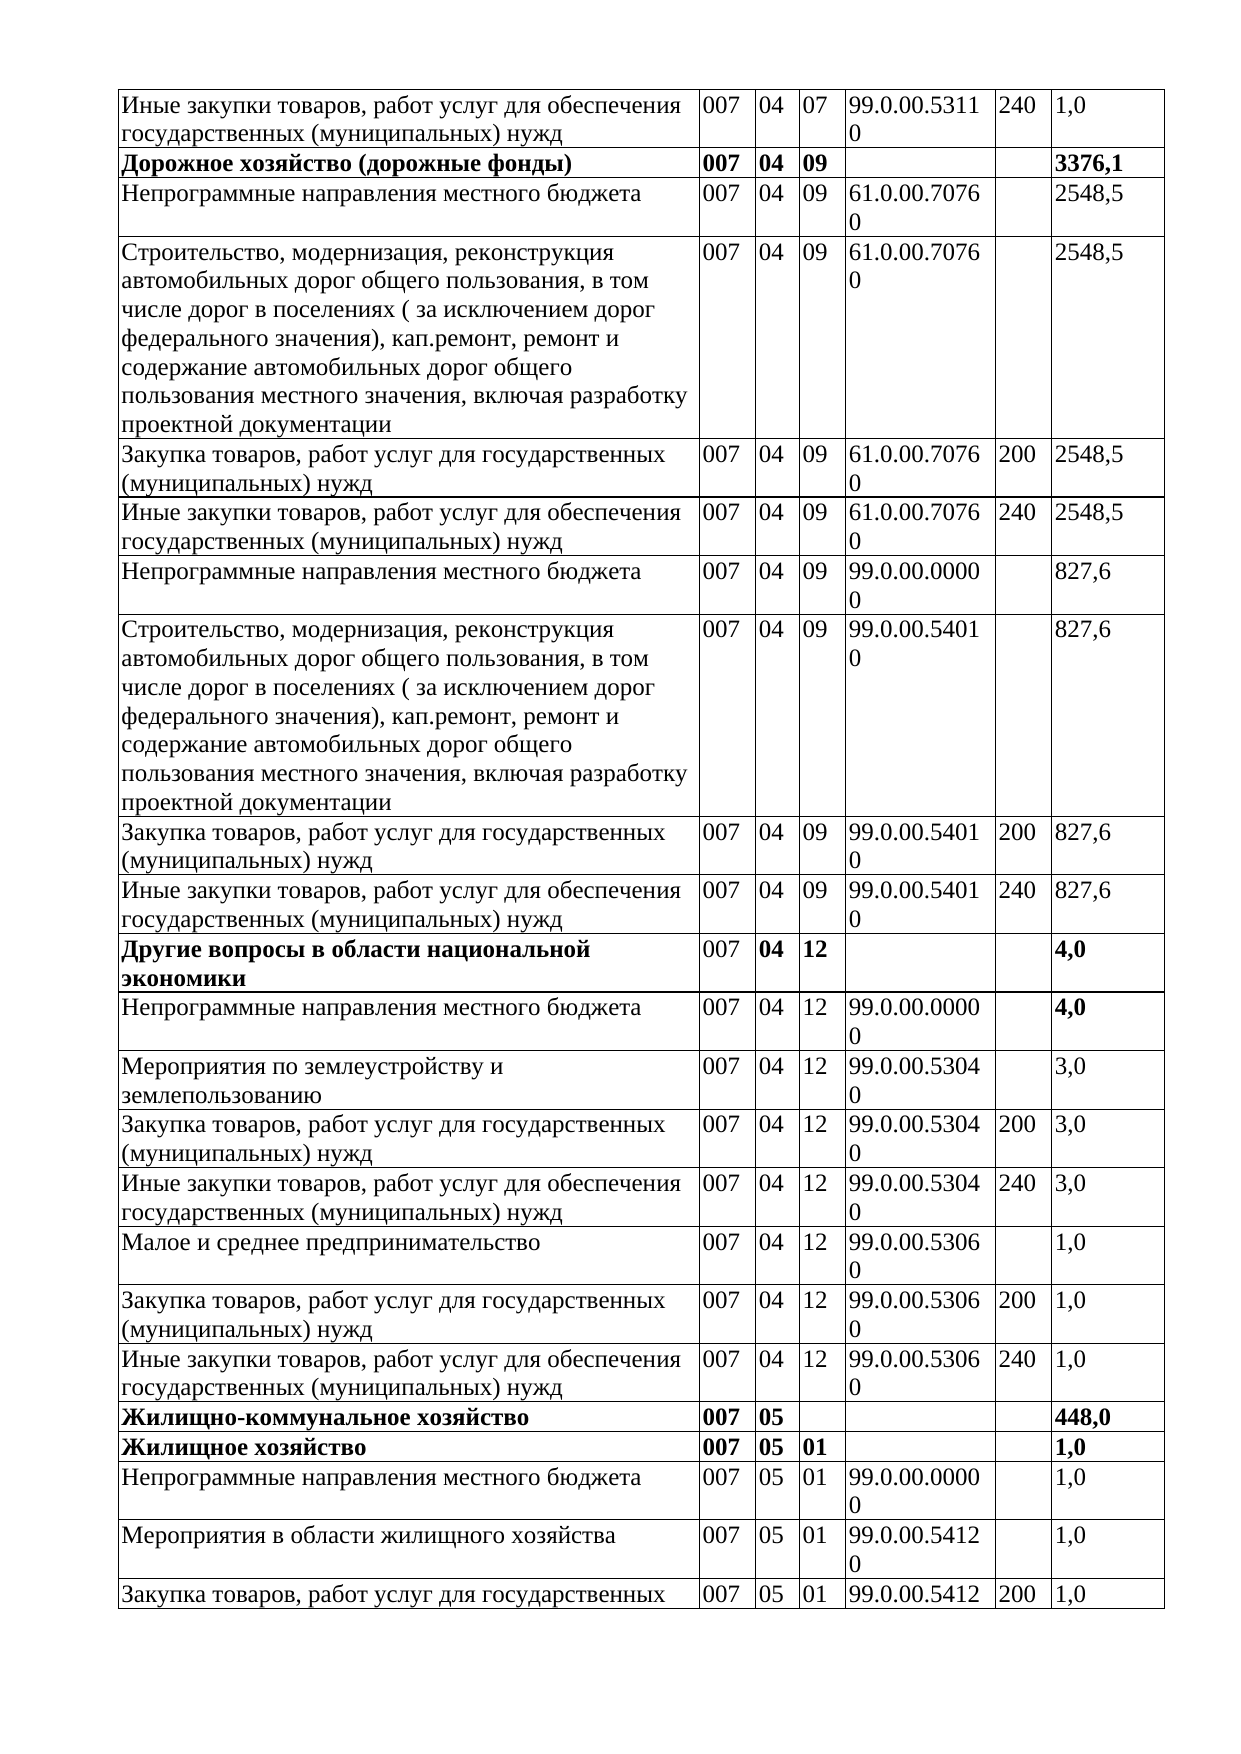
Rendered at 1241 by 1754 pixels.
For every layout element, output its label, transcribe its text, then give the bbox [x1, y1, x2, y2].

table_cell Иные закупки товаров, работ услуг для обеспечения государственных (муниципальных) нужд [119, 90, 699, 147]
table_cell 99.0.00.53060 [846, 1227, 995, 1284]
table_cell [996, 148, 1051, 177]
table_cell 99.0.00.00000 [846, 1462, 995, 1519]
table_cell Другие вопросы в области национальной экономики [119, 934, 699, 991]
table_cell 1,0 [1052, 1285, 1164, 1343]
table_cell 61.0.00.70760 [846, 498, 995, 555]
table_cell [996, 1402, 1051, 1431]
table_cell 07 [800, 90, 845, 147]
table_cell 007 [700, 615, 755, 816]
table_cell 99.0.00.53040 [846, 1051, 995, 1108]
table_cell Иные закупки товаров, работ услуг для обеспечения государственных (муниципальных) нужд [119, 498, 699, 555]
table_cell 09 [800, 498, 845, 555]
table_cell 09 [800, 817, 845, 874]
table_cell 007 [700, 1432, 755, 1461]
table_cell 04 [756, 237, 799, 438]
table_cell 01 [800, 1432, 845, 1461]
table_cell 05 [756, 1432, 799, 1461]
table_cell 1,0 [1052, 1579, 1164, 1608]
table_cell 007 [700, 439, 755, 496]
table_cell 827,6 [1052, 875, 1164, 933]
table_cell 1,0 [1052, 90, 1164, 147]
table_cell 007 [700, 1051, 755, 1108]
table_cell 007 [700, 498, 755, 555]
table_cell [996, 1051, 1051, 1108]
table_cell 007 [700, 1579, 755, 1608]
table_cell 1,0 [1052, 1344, 1164, 1401]
table_cell 04 [756, 1110, 799, 1167]
table_cell 01 [800, 1462, 845, 1519]
table_cell 007 [700, 1462, 755, 1519]
table_cell 04 [756, 439, 799, 496]
table_cell 007 [700, 1168, 755, 1226]
table_cell 200 [996, 1110, 1051, 1167]
table_cell 05 [756, 1520, 799, 1578]
table_cell 09 [800, 439, 845, 496]
table_cell Жилищное хозяйство [119, 1432, 699, 1461]
table_cell 240 [996, 875, 1051, 933]
table_cell 09 [800, 148, 845, 177]
table_cell 007 [700, 178, 755, 236]
table_cell 1,0 [1052, 1462, 1164, 1519]
table_cell Малое и среднее предпринимательство [119, 1227, 699, 1284]
table_cell 99.0.00.00000 [846, 556, 995, 613]
table_cell 4,0 [1052, 934, 1164, 991]
table_cell 007 [700, 934, 755, 991]
table_cell 99.0.00.54010 [846, 615, 995, 816]
table_cell [846, 1432, 995, 1461]
table_cell 12 [800, 1051, 845, 1108]
table_cell 61.0.00.70760 [846, 439, 995, 496]
table_cell 04 [756, 1168, 799, 1226]
table_cell [996, 1462, 1051, 1519]
table_cell 007 [700, 1110, 755, 1167]
table_cell 1,0 [1052, 1432, 1164, 1461]
table_cell 99.0.00.54120 [846, 1520, 995, 1578]
table_cell 1,0 [1052, 1520, 1164, 1578]
table_cell 827,6 [1052, 556, 1164, 613]
table_cell 09 [800, 237, 845, 438]
table_cell 007 [700, 556, 755, 613]
table_cell 09 [800, 615, 845, 816]
table_cell Строительство, модернизация, реконструкция автомобильных дорог общего пользования, в том числе дорог в поселениях ( за исключением дорог федерального значения), кап.ремонт, ремонт и содержание автомобильных дорог общего пользования местного значения, включая разработку проектной документации [119, 237, 699, 438]
table_cell 240 [996, 1168, 1051, 1226]
table_cell 007 [700, 817, 755, 874]
table_cell 3,0 [1052, 1168, 1164, 1226]
table_cell [846, 148, 995, 177]
table_cell 007 [700, 1285, 755, 1343]
table_cell 3,0 [1052, 1051, 1164, 1108]
table_cell 12 [800, 1227, 845, 1284]
table_cell 2548,5 [1052, 498, 1164, 555]
table_cell 3376,1 [1052, 148, 1164, 177]
table_cell 007 [700, 1402, 755, 1431]
table_cell 007 [700, 1520, 755, 1578]
table_cell [996, 556, 1051, 613]
table_cell [800, 1402, 845, 1431]
table_cell 09 [800, 556, 845, 613]
table_cell 1,0 [1052, 1227, 1164, 1284]
table_cell 61.0.00.70760 [846, 237, 995, 438]
table_cell Иные закупки товаров, работ услуг для обеспечения государственных (муниципальных) нужд [119, 1168, 699, 1226]
table_cell 99.0.00.53110 [846, 90, 995, 147]
table_cell 2548,5 [1052, 178, 1164, 236]
table_cell Мероприятия по землеустройству и землепользованию [119, 1051, 699, 1108]
table_cell 12 [800, 1344, 845, 1401]
table_cell Иные закупки товаров, работ услуг для обеспечения государственных (муниципальных) нужд [119, 875, 699, 933]
table_cell 2548,5 [1052, 237, 1164, 438]
table_cell 99.0.00.53040 [846, 1168, 995, 1226]
table_cell Мероприятия в области жилищного хозяйства [119, 1520, 699, 1578]
table_cell 4,0 [1052, 993, 1164, 1050]
table_cell [996, 237, 1051, 438]
table_cell 04 [756, 993, 799, 1050]
table_cell 04 [756, 90, 799, 147]
table_cell 99.0.00.53060 [846, 1285, 995, 1343]
table_cell 09 [800, 875, 845, 933]
table_cell 200 [996, 1579, 1051, 1608]
table_cell [996, 934, 1051, 991]
table_cell 99.0.00.54010 [846, 817, 995, 874]
table_cell 007 [700, 993, 755, 1050]
table_cell 04 [756, 1344, 799, 1401]
table_cell Непрограммные направления местного бюджета [119, 178, 699, 236]
table_cell 05 [756, 1579, 799, 1608]
table_cell [846, 934, 995, 991]
table_cell Дорожное хозяйство (дорожные фонды) [119, 148, 699, 177]
table_cell 05 [756, 1462, 799, 1519]
table_cell [996, 1520, 1051, 1578]
table_cell 12 [800, 1110, 845, 1167]
table_cell 240 [996, 90, 1051, 147]
table_cell 04 [756, 1285, 799, 1343]
table_cell 04 [756, 1051, 799, 1108]
table_cell 240 [996, 1344, 1051, 1401]
table_cell 04 [756, 556, 799, 613]
table_cell 99.0.00.53040 [846, 1110, 995, 1167]
table_cell 827,6 [1052, 615, 1164, 816]
table_cell 99.0.00.00000 [846, 993, 995, 1050]
table_cell Жилищно-коммунальное хозяйство [119, 1402, 699, 1431]
table_cell 007 [700, 237, 755, 438]
table_cell Закупка товаров, работ услуг для государственных (муниципальных) нужд [119, 817, 699, 874]
table_cell [996, 1432, 1051, 1461]
table_cell 200 [996, 1285, 1051, 1343]
table_cell 12 [800, 1285, 845, 1343]
table_cell Закупка товаров, работ услуг для государственных (муниципальных) нужд [119, 439, 699, 496]
table_cell Непрограммные направления местного бюджета [119, 556, 699, 613]
table_cell 007 [700, 875, 755, 933]
table_cell Непрограммные направления местного бюджета [119, 993, 699, 1050]
table_cell 04 [756, 1227, 799, 1284]
table_cell Строительство, модернизация, реконструкция автомобильных дорог общего пользования, в том числе дорог в поселениях ( за исключением дорог федерального значения), кап.ремонт, ремонт и содержание автомобильных дорог общего пользования местного значения, включая разработку проектной документации [119, 615, 699, 816]
table_cell 61.0.00.70760 [846, 178, 995, 236]
table_cell 99.0.00.54010 [846, 875, 995, 933]
table_cell 01 [800, 1520, 845, 1578]
table_cell 12 [800, 934, 845, 991]
table_cell 05 [756, 1402, 799, 1431]
table_cell 448,0 [1052, 1402, 1164, 1431]
table_cell 007 [700, 90, 755, 147]
table_cell [996, 178, 1051, 236]
table_cell 99.0.00.54120 [846, 1579, 995, 1608]
table_cell 12 [800, 1168, 845, 1226]
table_cell 007 [700, 1344, 755, 1401]
table_cell 04 [756, 875, 799, 933]
table_cell 01 [800, 1579, 845, 1608]
table_cell 04 [756, 615, 799, 816]
table_cell 007 [700, 148, 755, 177]
table_cell 04 [756, 148, 799, 177]
table_cell 12 [800, 993, 845, 1050]
table_cell 04 [756, 817, 799, 874]
table_cell 04 [756, 934, 799, 991]
table_cell [996, 1227, 1051, 1284]
table_cell Закупка товаров, работ услуг для государственных (муниципальных) нужд [119, 1110, 699, 1167]
table_cell 2548,5 [1052, 439, 1164, 496]
table_cell 09 [800, 178, 845, 236]
table_cell 827,6 [1052, 817, 1164, 874]
table_cell Закупка товаров, работ услуг для государственных (муниципальных) нужд [119, 1285, 699, 1343]
table_cell [846, 1402, 995, 1431]
table_cell 200 [996, 817, 1051, 874]
table_cell [996, 993, 1051, 1050]
table_cell 200 [996, 439, 1051, 496]
table_cell [996, 615, 1051, 816]
table_cell 04 [756, 178, 799, 236]
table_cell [119, 1579, 699, 1608]
table_cell 04 [756, 498, 799, 555]
table_cell 3,0 [1052, 1110, 1164, 1167]
table_cell Иные закупки товаров, работ услуг для обеспечения государственных (муниципальных) нужд [119, 1344, 699, 1401]
table_cell Непрограммные направления местного бюджета [119, 1462, 699, 1519]
table_cell 99.0.00.53060 [846, 1344, 995, 1401]
table_cell 007 [700, 1227, 755, 1284]
table_cell 240 [996, 498, 1051, 555]
